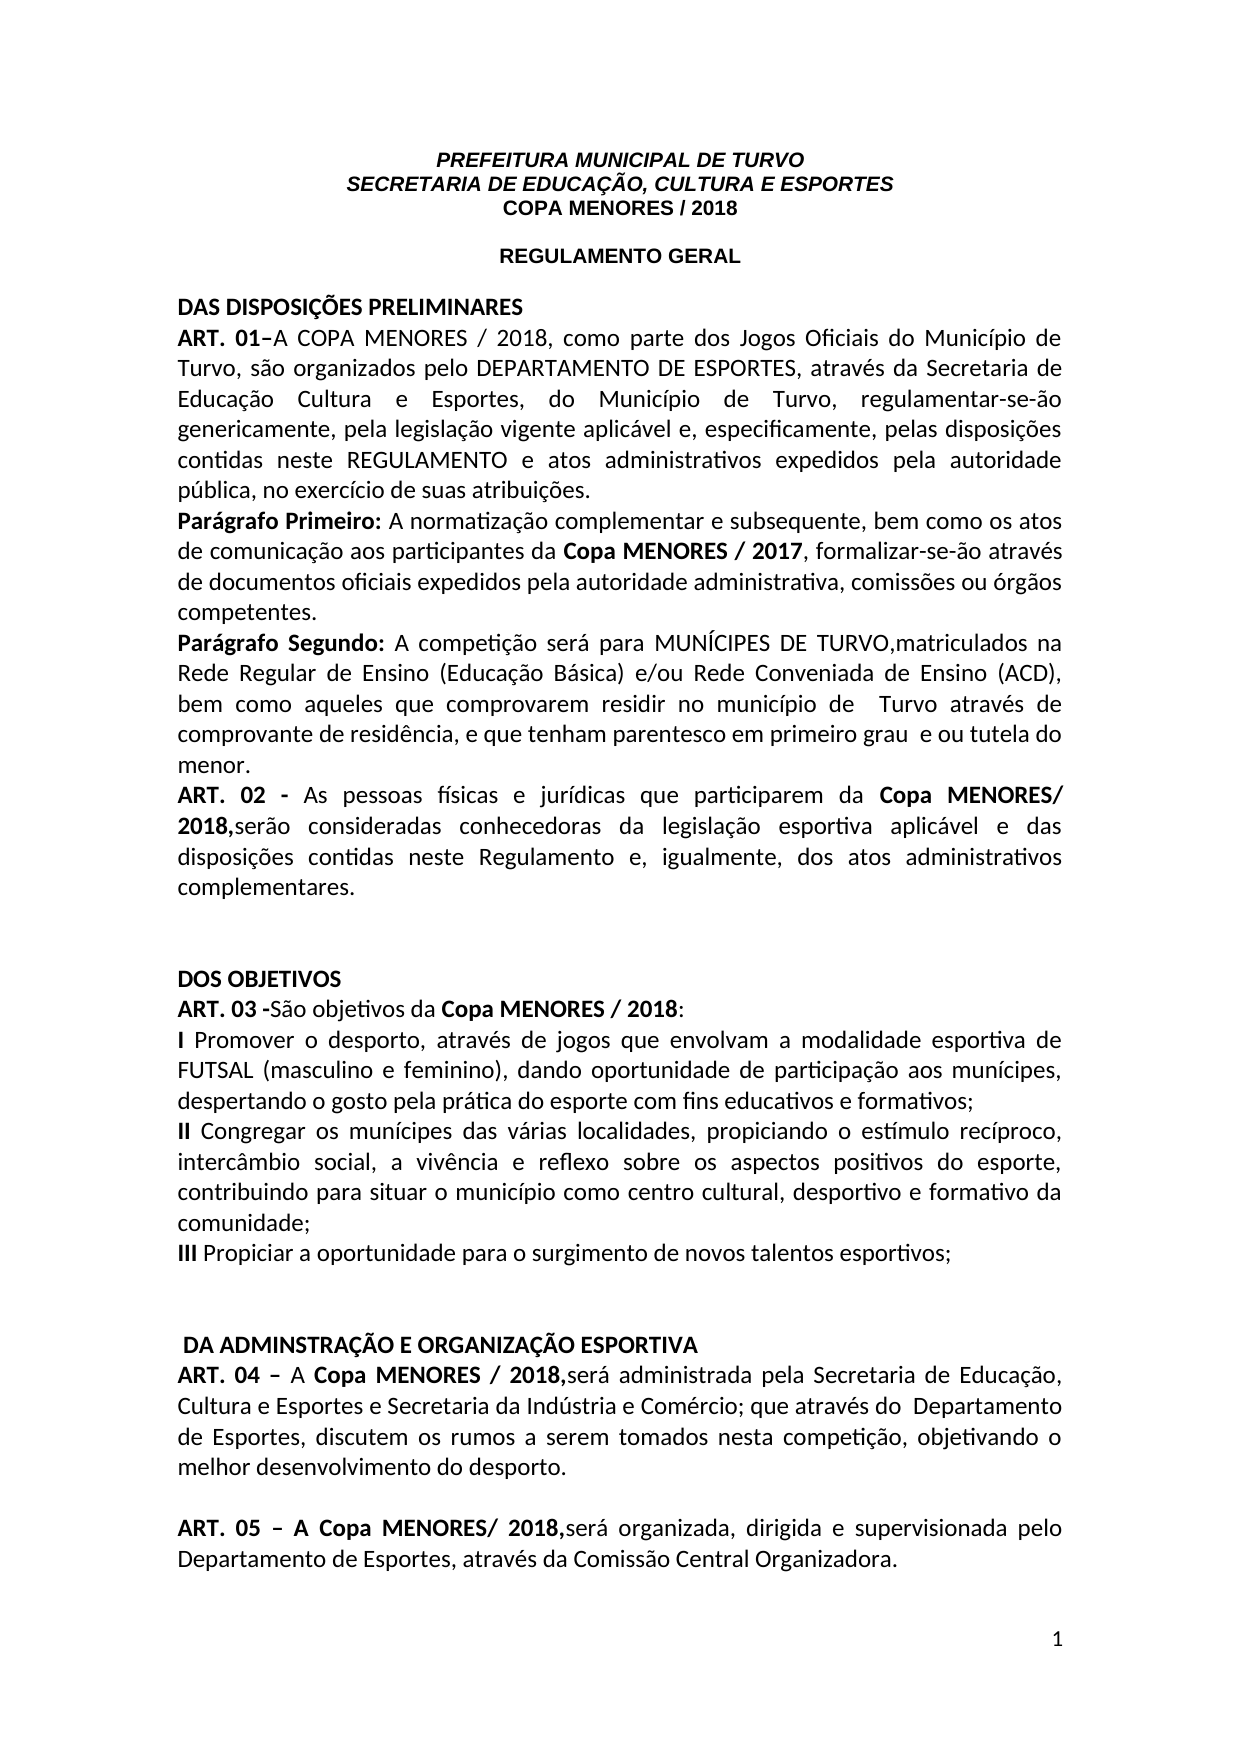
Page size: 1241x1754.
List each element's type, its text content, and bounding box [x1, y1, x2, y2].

text SECRETARIA DE EDUCAÇÃO, CULTURA E ESPORTES [177, 172, 1063, 196]
text DA ADMINSTRAÇÃO E ORGANIZAÇÃO ESPORTIVA [177, 1329, 1063, 1359]
text I Promover o desporto, através de jogos que envolvam a modalidade esportiva de FUTSAL (masculino e feminino), dando oportunidade de participação aos munícipes, despertando o gosto pela prática do esporte com fins educativos e formativos; [177, 1024, 1063, 1115]
text ART. 05 – A Copa MENORES/ 2018,será organizada, dirigida e supervisionada pelo Departamento de Esportes, através da Comissão Central Organizadora. [177, 1512, 1063, 1573]
text ART. 01–A COPA MENORES / 2018, como parte dos Jogos Oficiais do Município de Turvo, são organizados pelo DEPARTAMENTO DE ESPORTES, através da Secretaria de Educação Cultura e Esportes, do Município de Turvo, regulamentar-se-ão genericamente, pela legislação vigente aplicável e, especificamente, pelas disposições contidas neste REGULAMENTO e atos administrativos expedidos pela autoridade pública, no exercício de suas atribuições. [177, 322, 1063, 505]
text Parágrafo Primeiro: A normatização complementar e subsequente, bem como os atos de comunicação aos participantes da Copa MENORES / 2017, formalizar-se-ão através de documentos oficiais expedidos pela autoridade administrativa, comissões ou órgãos competentes. [177, 505, 1063, 627]
text ART. 04 – A Copa MENORES / 2018,será administrada pela Secretaria de Educação, Cultura e Esportes e Secretaria da Indústria e Comércio; que através do Departamento de Esportes, discutem os rumos a serem tomados nesta competição, objetivando o melhor desenvolvimento do desporto. [177, 1359, 1063, 1482]
text PREFEITURA MUNICIPAL DE TURVO [177, 148, 1063, 172]
text Parágrafo Segundo: A competição será para MUNÍCIPES DE TURVO,matriculados na Rede Regular de Ensino (Educação Básica) e/ou Rede Conveniada de Ensino (ACD), bem como aqueles que comprovarem residir no município de Turvo através de comprovante de residência, e que tenham parentesco em primeiro grau e ou tutela do menor. [177, 627, 1063, 780]
text ART. 03 -São objetivos da Copa MENORES / 2018: [177, 993, 1063, 1024]
text II Congregar os munícipes das várias localidades, propiciando o estímulo recíproco, intercâmbio social, a vivência e reflexo sobre os aspectos positivos do esporte, contribuindo para situar o município como centro cultural, desportivo e formativo da comunidade; [177, 1115, 1063, 1237]
text III Propiciar a oportunidade para o surgimento de novos talentos esportivos; [177, 1237, 1063, 1268]
text DAS DISPOSIÇÕES PRELIMINARES [177, 291, 1063, 322]
text COPA MENORES / 2018 [177, 196, 1063, 219]
text REGULAMENTO GERAL [177, 243, 1063, 267]
text ART. 02 - As pessoas físicas e jurídicas que participarem da Copa MENORES/ 2018,serão consideradas conhecedoras da legislação esportiva aplicável e das disposições contidas neste Regulamento e, igualmente, dos atos administrativos complementares. [177, 780, 1063, 902]
text DOS OBJETIVOS [177, 963, 1063, 993]
